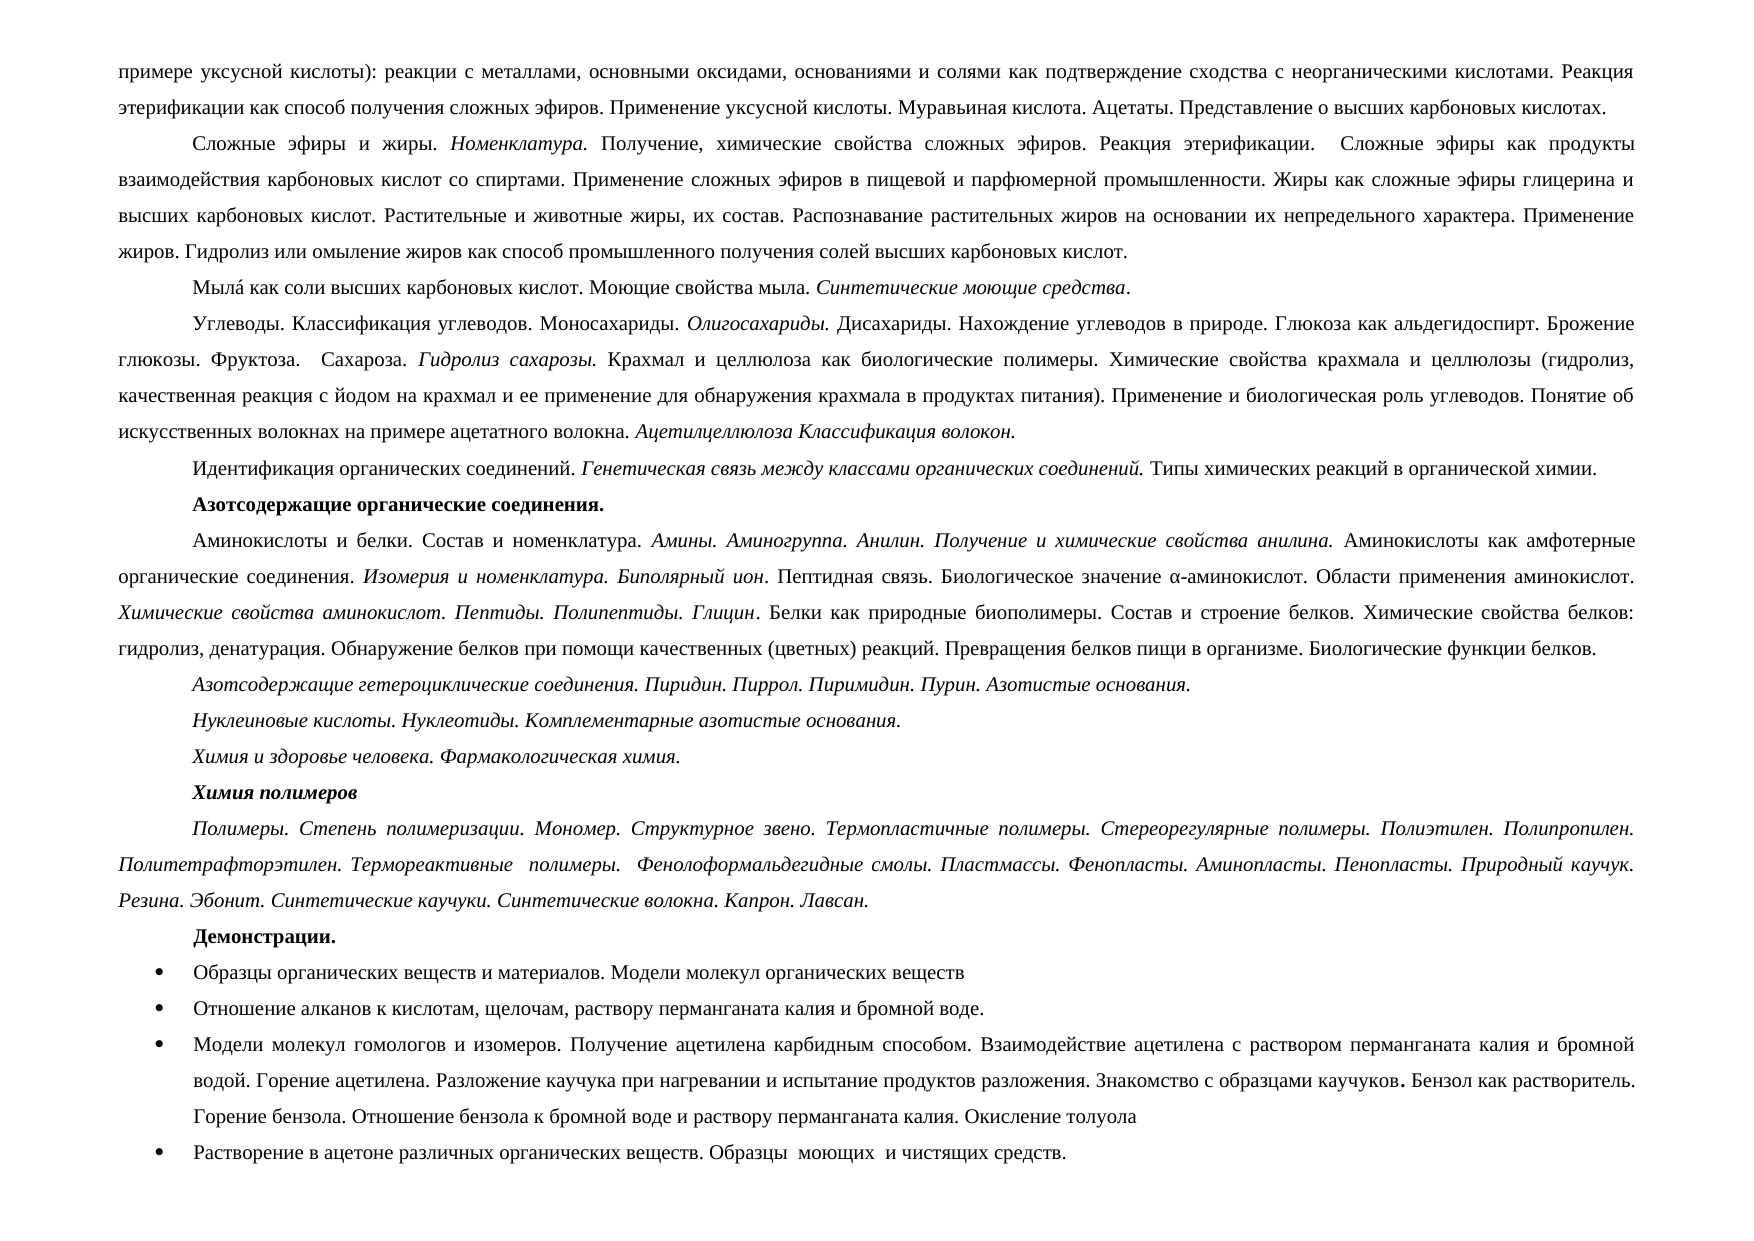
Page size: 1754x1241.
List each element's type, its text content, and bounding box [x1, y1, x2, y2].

text Химия полимеров [118, 780, 1636, 804]
list Отношение алканов к кислотам, щелочам, раствору перманганата калия и бромной воде. [156, 996, 1636, 1020]
text Аминокислоты и белки. Состав и номенклатура. Амины. Аминогруппа. Анилин. Получение и химические свойства анилина. Аминокислоты как амфотерные органические соединения. Изомерия и номенклатура. Биполярный ион. Пептидная связь. Биологическое значение α-аминокислот. Области применения аминокислот. Химические свойства аминокислот. Пептиды. Полипептиды. Глицин. Белки как природные биополимеры. Состав и строение белков. Химические свойства белков: гидролиз, денатурация. Обнаружение белков при помощи качественных (цветных) реакций. Превращения белков пищи в организме. Биологические функции белков. [118, 528, 1636, 660]
text Полимеры. Степень полимеризации. Мономер. Структурное звено. Термопластичные полимеры. Стереорегулярные полимеры. Полиэтилен. Полипропилен. Политетрафторэтилен. Термореактивные полимеры. Фенолоформальдегидные смолы. Пластмассы. Фенопласты. Аминопласты. Пенопласты. Природный каучук. Резина. Эбонит. Синтетические каучуки. Синтетические волокна. Капрон. Лавсан. [118, 816, 1636, 912]
list Образцы органических веществ и материалов. Модели молекул органических веществ [156, 960, 1636, 984]
text Мылá как соли высших карбоновых кислот. Моющие свойства мыла. Синтетические моющие средства. [118, 275, 1636, 299]
text Идентификация органических соединений. Генетическая связь между классами органических соединений. Типы химических реакций в органической химии. [118, 456, 1636, 479]
text Сложные эфиры и жиры. Номенклатура. Получение, химические свойства сложных эфиров. Реакция этерификации. Сложные эфиры как продукты взаимодействия карбоновых кислот со спиртами. Применение сложных эфиров в пищевой и парфюмерной промышленности. Жиры как сложные эфиры глицерина и высших карбоновых кислот. Растительные и животные жиры, их состав. Распознавание растительных жиров на основании их непредельного характера. Применение жиров. Гидролиз или омыление жиров как способ промышленного получения солей высших карбоновых кислот. [118, 131, 1636, 263]
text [118, 59, 1636, 119]
text Нуклеиновые кислоты. Нуклеотиды. Комплементарные азотистые основания. [118, 708, 1636, 732]
text Химия и здоровье человека. Фармакологическая химия. [118, 744, 1636, 768]
text Углеводы. Классификация углеводов. Моносахариды. Олигосахариды. Дисахариды. Нахождение углеводов в природе. Глюкоза как альдегидоспирт. Брожение глюкозы. Фруктоза. Сахароза. Гидролиз сахарозы. Крахмал и целлюлоза как биологические полимеры. Химические свойства крахмала и целлюлозы (гидролиз, качественная реакция с йодом на крахмал и ее применение для обнаружения крахмала в продуктах питания). Применение и биологическая роль углеводов. Понятие об искусственных волокнах на примере ацетатного волокна. Ацетилцеллюлоза Классификация волокон. [118, 311, 1636, 443]
list Растворение в ацетоне различных органических веществ. Образцы моющих и чистящих средств. [156, 1140, 1636, 1164]
text Азотсодержащие органические соединения. [118, 492, 1636, 516]
list Модели молекул гомологов и изомеров. Получение ацетилена карбидным способом. Взаимодействие ацетилена с раствором перманганата калия и бромной водой. Горение ацетилена. Разложение каучука при нагревании и испытание продуктов разложения. Знакомство с образцами каучуков. Бензол как растворитель. Горение бензола. Отношение бензола к бромной воде и раствору перманганата калия. Окисление толуола [156, 1032, 1636, 1128]
text Демонстрации. [193, 924, 1636, 948]
text Азотсодержащие гетероциклические соединения. Пиридин. Пиррол. Пиримидин. Пурин. Азотистые основания. [118, 672, 1636, 696]
